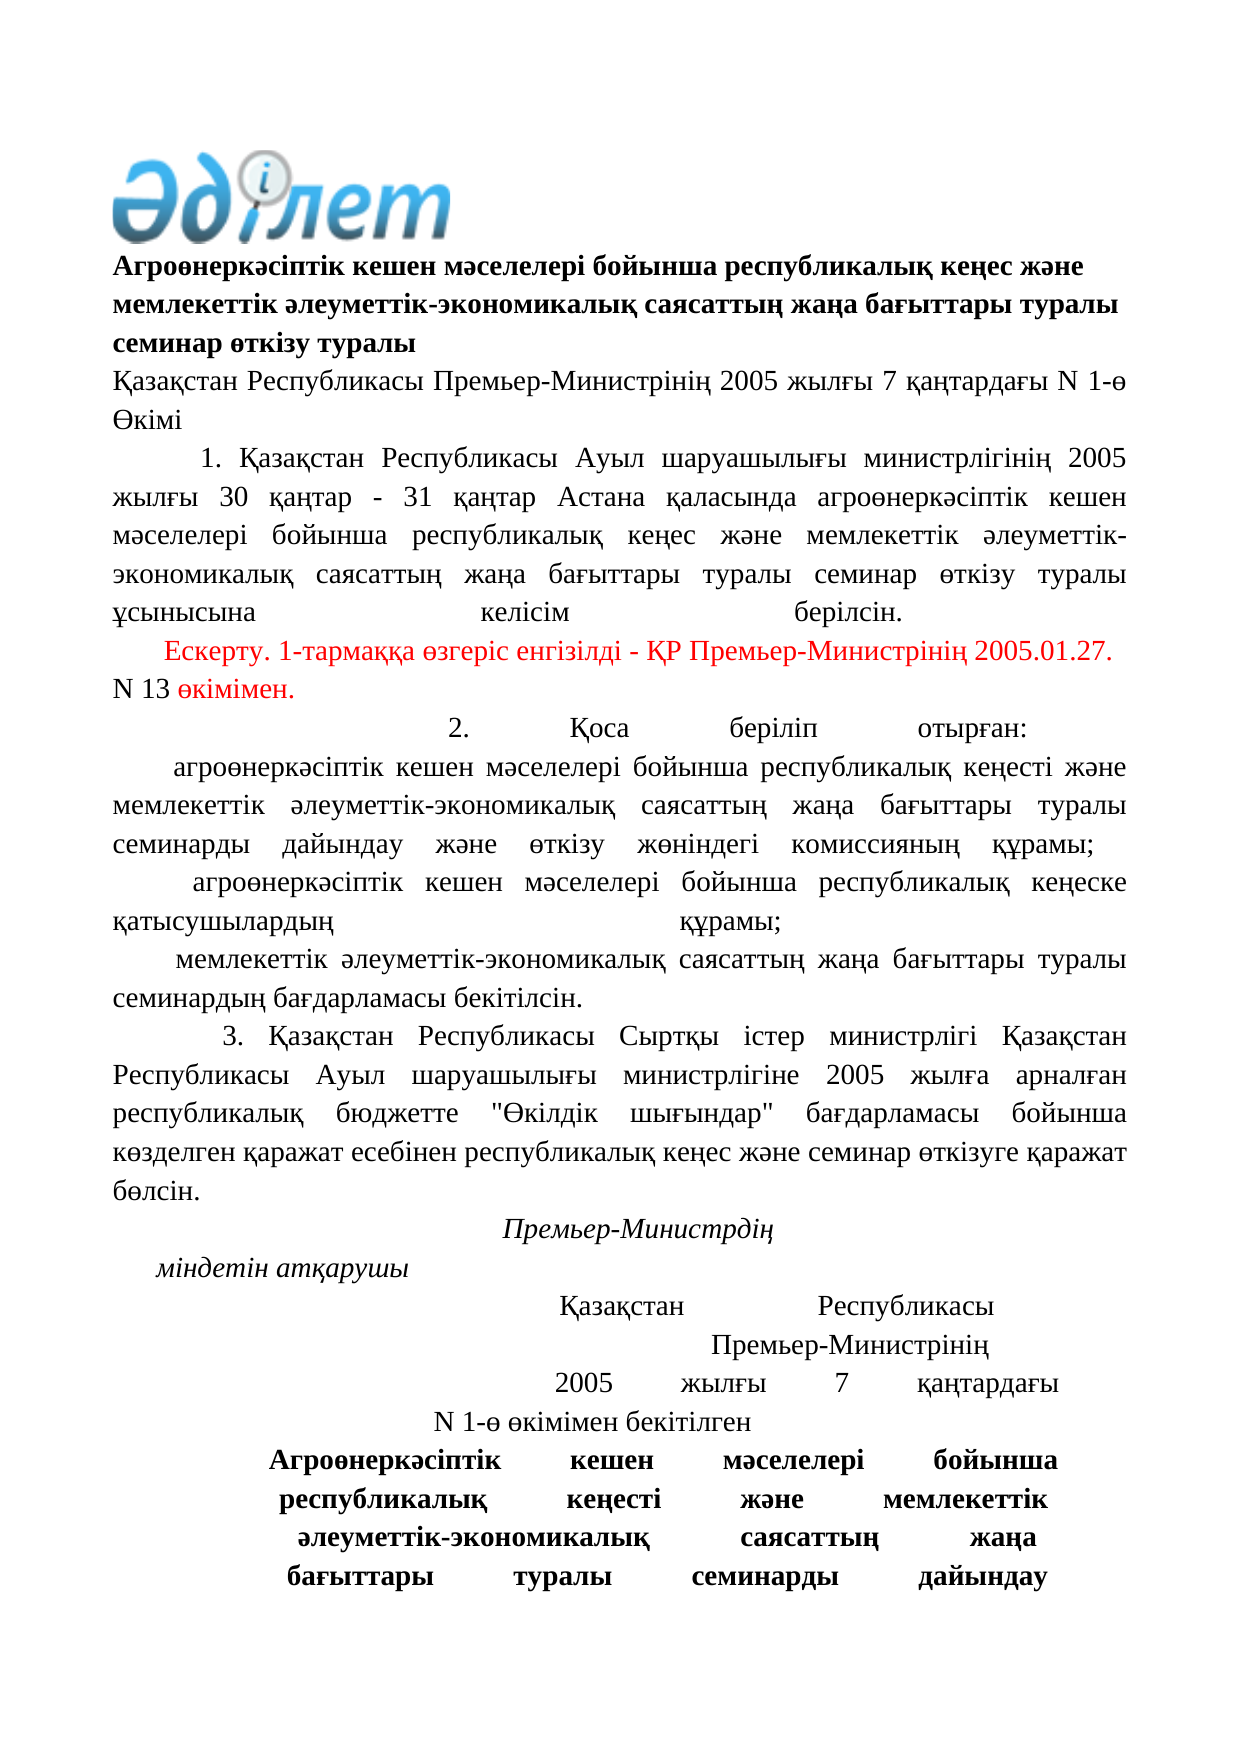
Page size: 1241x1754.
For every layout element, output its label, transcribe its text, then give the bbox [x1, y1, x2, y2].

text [112, 1442, 1128, 1592]
text 3. Қазақстан Республикасы Сыртқы iстер министрлігі Қазақстан Республикасы Ауыл шаруашылығы министрлігіне 2005 жылға арналған республикалық бюджетте "Өкiлдiк шығындар" бағдарламасы бойынша көзделген қаражат есебiнен республикалық кеңес және семинар өткiзуге қаражат бөлсiн. [112, 1018, 1128, 1206]
text Агроөнеркәсiптiк кешен мәселелерi бойынша республикалық кеңес және мемлекеттiк әлеуметтiк-экономикалық саясаттың жаңа бағыттары туралы семинар өткiзу туралы [112, 248, 1128, 358]
text Премьер-Министрдің міндетін атқарушы [112, 1211, 1128, 1283]
text Қазақстан Республикасы Премьер-Министрінің 2005 жылғы 7 қаңтардағы N 1-ө өкімімен бекітілген [112, 1288, 1128, 1437]
text 2. Қоса берілiп отырған: агроөнеркәсiптiк кешен мәселелерi бойынша республикалық кеңестi және мемлекеттiк әлеуметтiк-экономикалық саясаттың жаңа бағыттары туралы семинарды дайындау және өткiзу жөнiндегi комиссияның құрамы; агроөнеркәсіптік кешен мәселелерi бойынша республикалық кеңеске қатысушылардың құрамы; мемлекеттiк әлеуметтiк-экономикалық саясаттың жаңа бағыттары туралы семинардың бағдарламасы бекiтілсiн. [112, 710, 1128, 1013]
text 1. Қазақстан Республикасы Ауыл шаруашылығы министрлiгінiң 2005 жылғы 30 қаңтар - 31 қаңтар Астана қаласында агроөнеркәсiптiк кешен мәселелерi бойынша республикалық кеңес және мемлекеттік әлеуметтiк-экономикалық саясаттың жаңа бағыттары туралы семинар өткiзу туралы ұсынысына келiсiм берiлсiн. Ескерту. 1-тармаққа өзгеріс енгізілді - ҚР Премьер-Министрінің 2005.01.27. N 13 өкімімен. [112, 440, 1128, 705]
text Қазақстан Республикасы Премьер-Министрінің 2005 жылғы 7 қаңтардағы N 1-ө Өкімі [112, 363, 1128, 435]
picture [112, 150, 451, 244]
